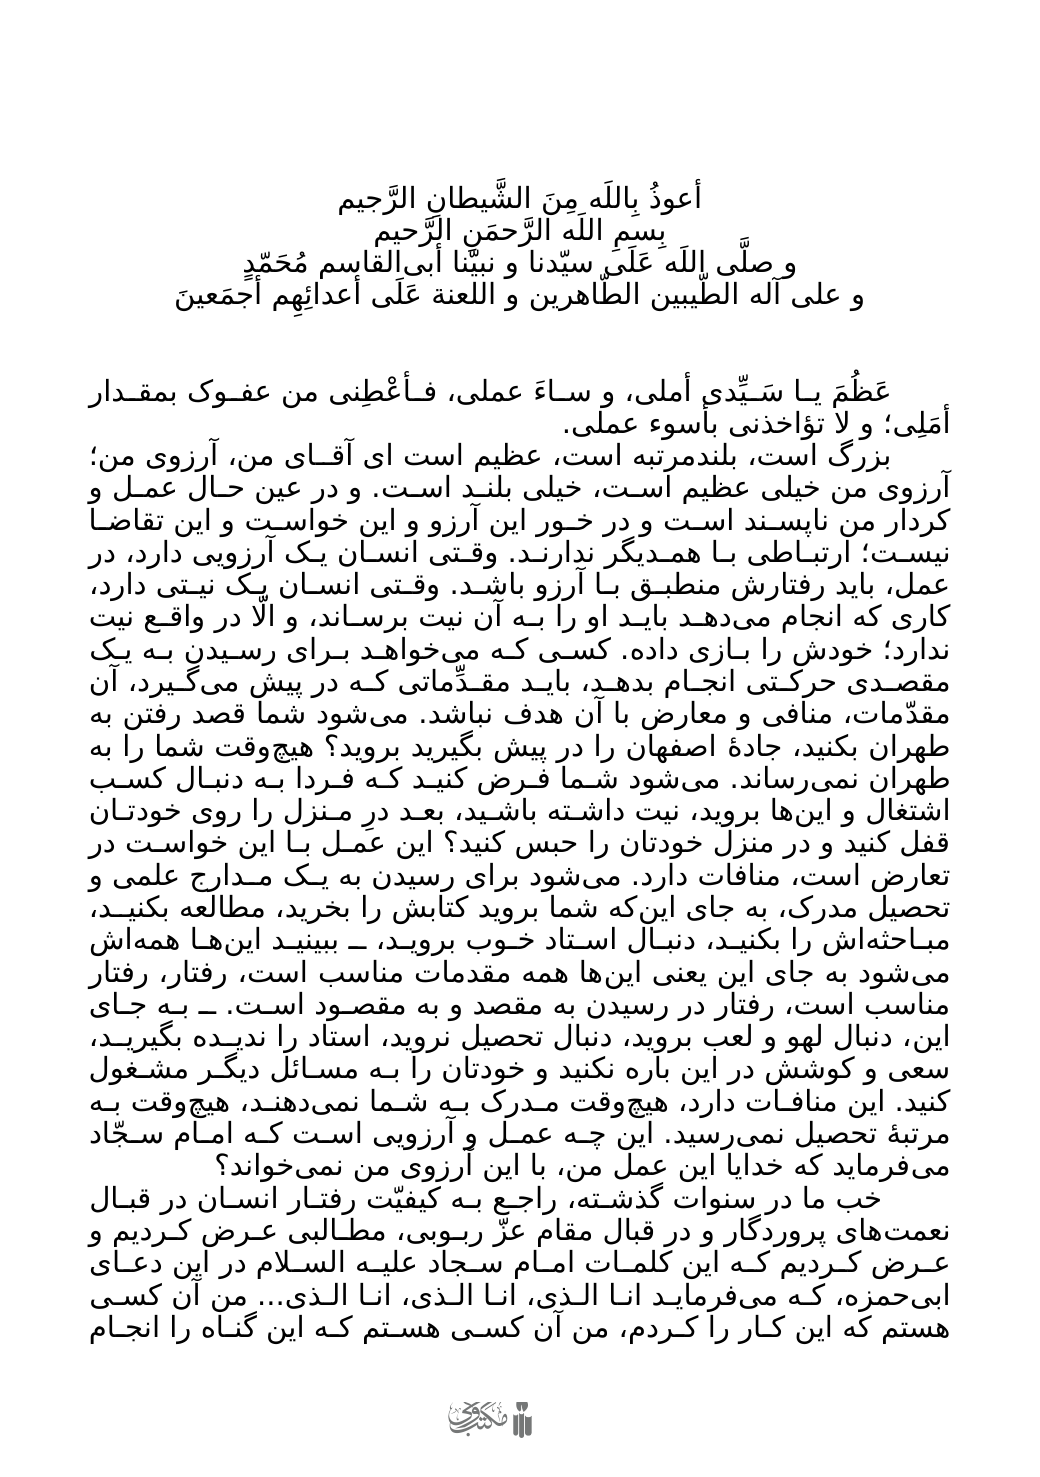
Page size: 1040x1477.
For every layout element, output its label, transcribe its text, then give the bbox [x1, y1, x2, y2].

text و علی آله الطّیبین الطّاهرین و اللعنة عَلَی أعدائِهِم أجمَعینَ [89, 279, 951, 311]
text أعوذُ بِاللَه مِنَ الشَّیطانِ الرَّجیم [89, 182, 951, 215]
text عَظُمَ یا سَیِّدی أملی، و ساءَ عملی، فأعْطِنی من عفوک بمقدار أمَلِی؛ و لا تؤاخذنی بأسوء عملی. [89, 376, 951, 440]
text بزرگ است، بلندمرتبه است، عظیم است ای آقای من، آرزوی من؛ آرزوی من خیلی عظیم است، خیلی بلند است. و در عین حال عمل و کردار من ناپسند است و در خور این آرزو و این خواست و این تقاضا نیست؛ ارتباطی با همدیگر ندارند. وقتی انسان یک آرزویی دارد، در عمل، باید رفتارش منطبق با آرزو باشد. وقتی انسان یک نیتی دارد، کاری که انجام می‌دهد باید او را به آن نیت برساند، و الّا در واقع نیت ندارد؛ خودش را بازی داده. کسی که می‌خواهد برای رسیدن به یک مقصدی حرکتی انجام بدهد، باید مقدِّماتی که در پیش می‌گیرد، آن مقدّمات، منافی و معارض با آن هدف نباشد. می‌شود شما قصد رفتن به طهران بکنید، جادۀ اصفهان را در پیش بگیرید بروید؟ هیچ‌وقت شما را به طهران نمی‌رساند. می‌شود شما فرض کنید که فردا به دنبال کسب اشتغال و این‌ها بروید، نیت داشته باشید، بعد درِ منزل را روی خودتان قفل کنید و در منزل خودتان را حبس کنید؟ این عمل با این خواست در تعارض است، منافات دارد. می‌شود برای رسیدن به یک مدارج علمی و تحصیل مدرک، به جای این‌که شما بروید کتابش را بخرید، مطالعه بکنید، مباحثه‌اش را بکنید، دنبال استاد خوب بروید، ـ ببینید این‌ها همه‌اش می‌شود به جای این یعنی این‌ها همه مقدمات مناسب است، رفتار، رفتار مناسب است، رفتار در رسیدن به مقصد و به مقصود است. ـ به جای این‌، دنبال لهو و لعب بروید، دنبال تحصیل نروید، استاد را ندیده بگیرید، سعی و کوشش در این باره نکنید و خودتان را به مسائل دیگر مشغول کنید. این منافات دارد، هیچ‌وقت مدرک به شما نمی‌دهند، هیچ‌وقت به مرتبۀ تحصیل نمی‌رسید. این چه عمل و آرزویی است که امام سجّاد می‌فرماید که خدایا این عمل من، با این آرزوی من نمی‌خواند؟ [89, 440, 951, 1183]
text و صلَّی‌ اللَه عَلَی سیّدنا و نبیّنا أبی‌القاسم مُحَمّدٍ [89, 247, 951, 279]
text بِسمِ اللَه الرَّحمَنِ الرَّحیم [89, 215, 951, 247]
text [89, 1183, 951, 1344]
picture [443, 1402, 537, 1438]
